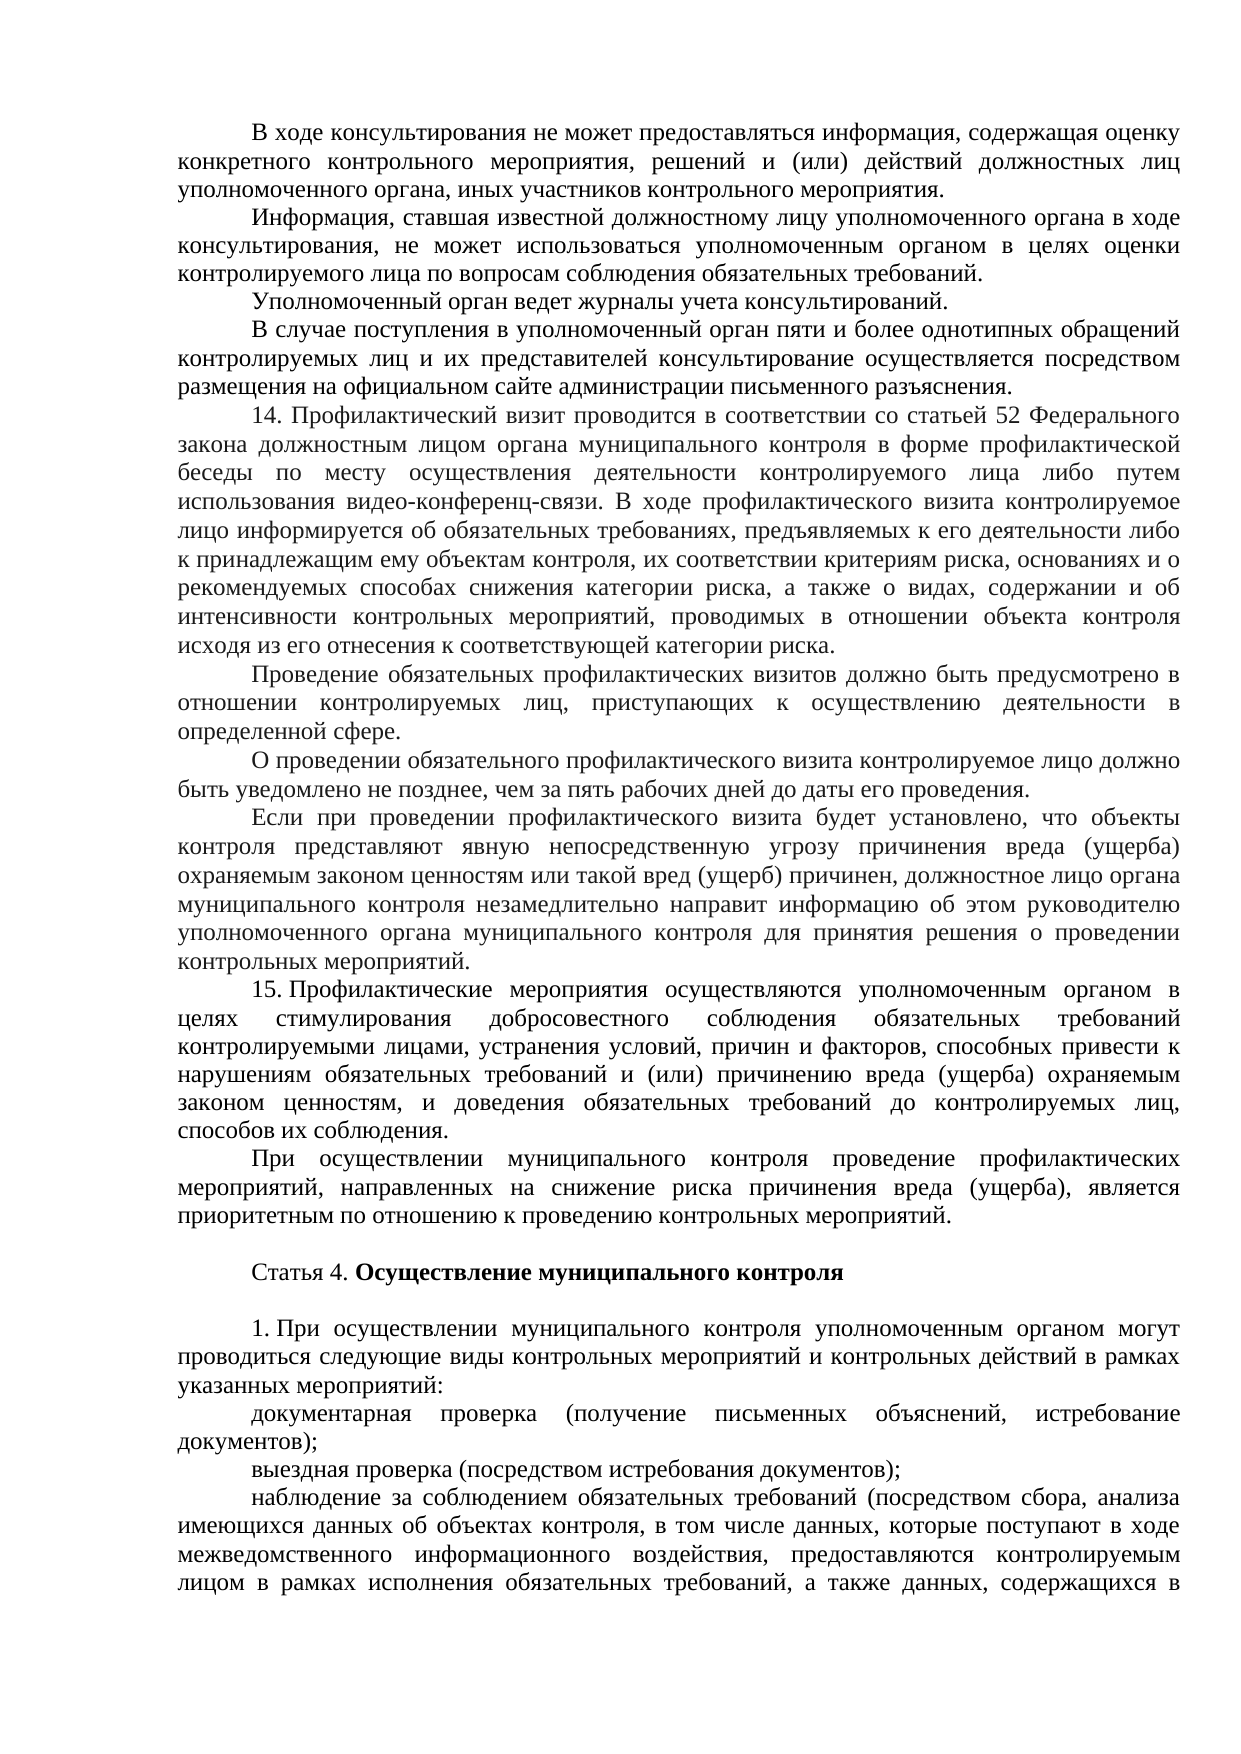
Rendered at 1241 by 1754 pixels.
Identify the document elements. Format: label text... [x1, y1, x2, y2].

text В ходе консультирования не может предоставляться информация, содержащая оценку конкретного контрольного мероприятия, решений и (или) действий должностных лиц уполномоченного органа, иных участников контрольного мероприятия. [177, 118, 1181, 203]
text выездная проверка (посредством истребования документов); [177, 1455, 1181, 1483]
title Статья 4. Осуществление муниципального контроля [177, 1257, 1181, 1286]
text Уполномоченный орган ведет журналы учета консультирований. [177, 287, 1181, 315]
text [177, 1483, 1181, 1596]
text В случае поступления в уполномоченный орган пяти и более однотипных обращений контролируемых лиц и их представителей консультирование осуществляется посредством размещения на официальном сайте администрации письменного разъяснения. [177, 315, 1181, 400]
text 1. При осуществлении муниципального контроля уполномоченным органом могут проводиться следующие виды контрольных мероприятий и контрольных действий в рамках указанных мероприятий: [177, 1314, 1181, 1398]
text При осуществлении муниципального контроля проведение профилактических мероприятий, направленных на снижение риска причинения вреда (ущерба), является приоритетным по отношению к проведению контрольных мероприятий. [177, 1144, 1181, 1229]
text 14. Профилактический визит проводится в соответствии со статьей 52 Федерального закона должностным лицом органа муниципального контроля в форме профилактической беседы по месту осуществления деятельности контролируемого лица либо путем использования видео-конференц-связи. В ходе профилактического визита контролируемое лицо информируется об обязательных требованиях, предъявляемых к его деятельности либо к принадлежащим ему объектам контроля, их соответствии критериям риска, основаниях и о рекомендуемых способах снижения категории риска, а также о видах, содержании и об интенсивности контрольных мероприятий, проводимых в отношении объекта контроля исходя из его отнесения к соответствующей категории риска. [177, 400, 1181, 659]
text О проведении обязательного профилактического визита контролируемое лицо должно быть уведомлено не позднее, чем за пять рабочих дней до даты его проведения. [177, 745, 1181, 802]
text Информация, ставшая известной должностному лицу уполномоченного органа в ходе консультирования, не может использоваться уполномоченным органом в целях оценки контролируемого лица по вопросам соблюдения обязательных требований. [177, 203, 1181, 287]
text Если при проведении профилактического визита будет установлено, что объекты контроля представляют явную непосредственную угрозу причинения вреда (ущерба) охраняемым законом ценностям или такой вред (ущерб) причинен, должностное лицо органа муниципального контроля незамедлительно направит информацию об этом руководителю уполномоченного органа муниципального контроля для принятия решения о проведении контрольных мероприятий. [177, 802, 1181, 975]
text Проведение обязательных профилактических визитов должно быть предусмотрено в отношении контролируемых лиц, приступающих к осуществлению деятельности в определенной сфере. [177, 659, 1181, 745]
text документарная проверка (получение письменных объяснений, истребование документов); [177, 1398, 1181, 1455]
text 15. Профилактические мероприятия осуществляются уполномоченным органом в целях стимулирования добросовестного соблюдения обязательных требований контролируемыми лицами, устранения условий, причин и факторов, способных привести к нарушениям обязательных требований и (или) причинению вреда (ущерба) охраняемым законом ценностям, и доведения обязательных требований до контролируемых лиц, способов их соблюдения. [177, 975, 1181, 1144]
